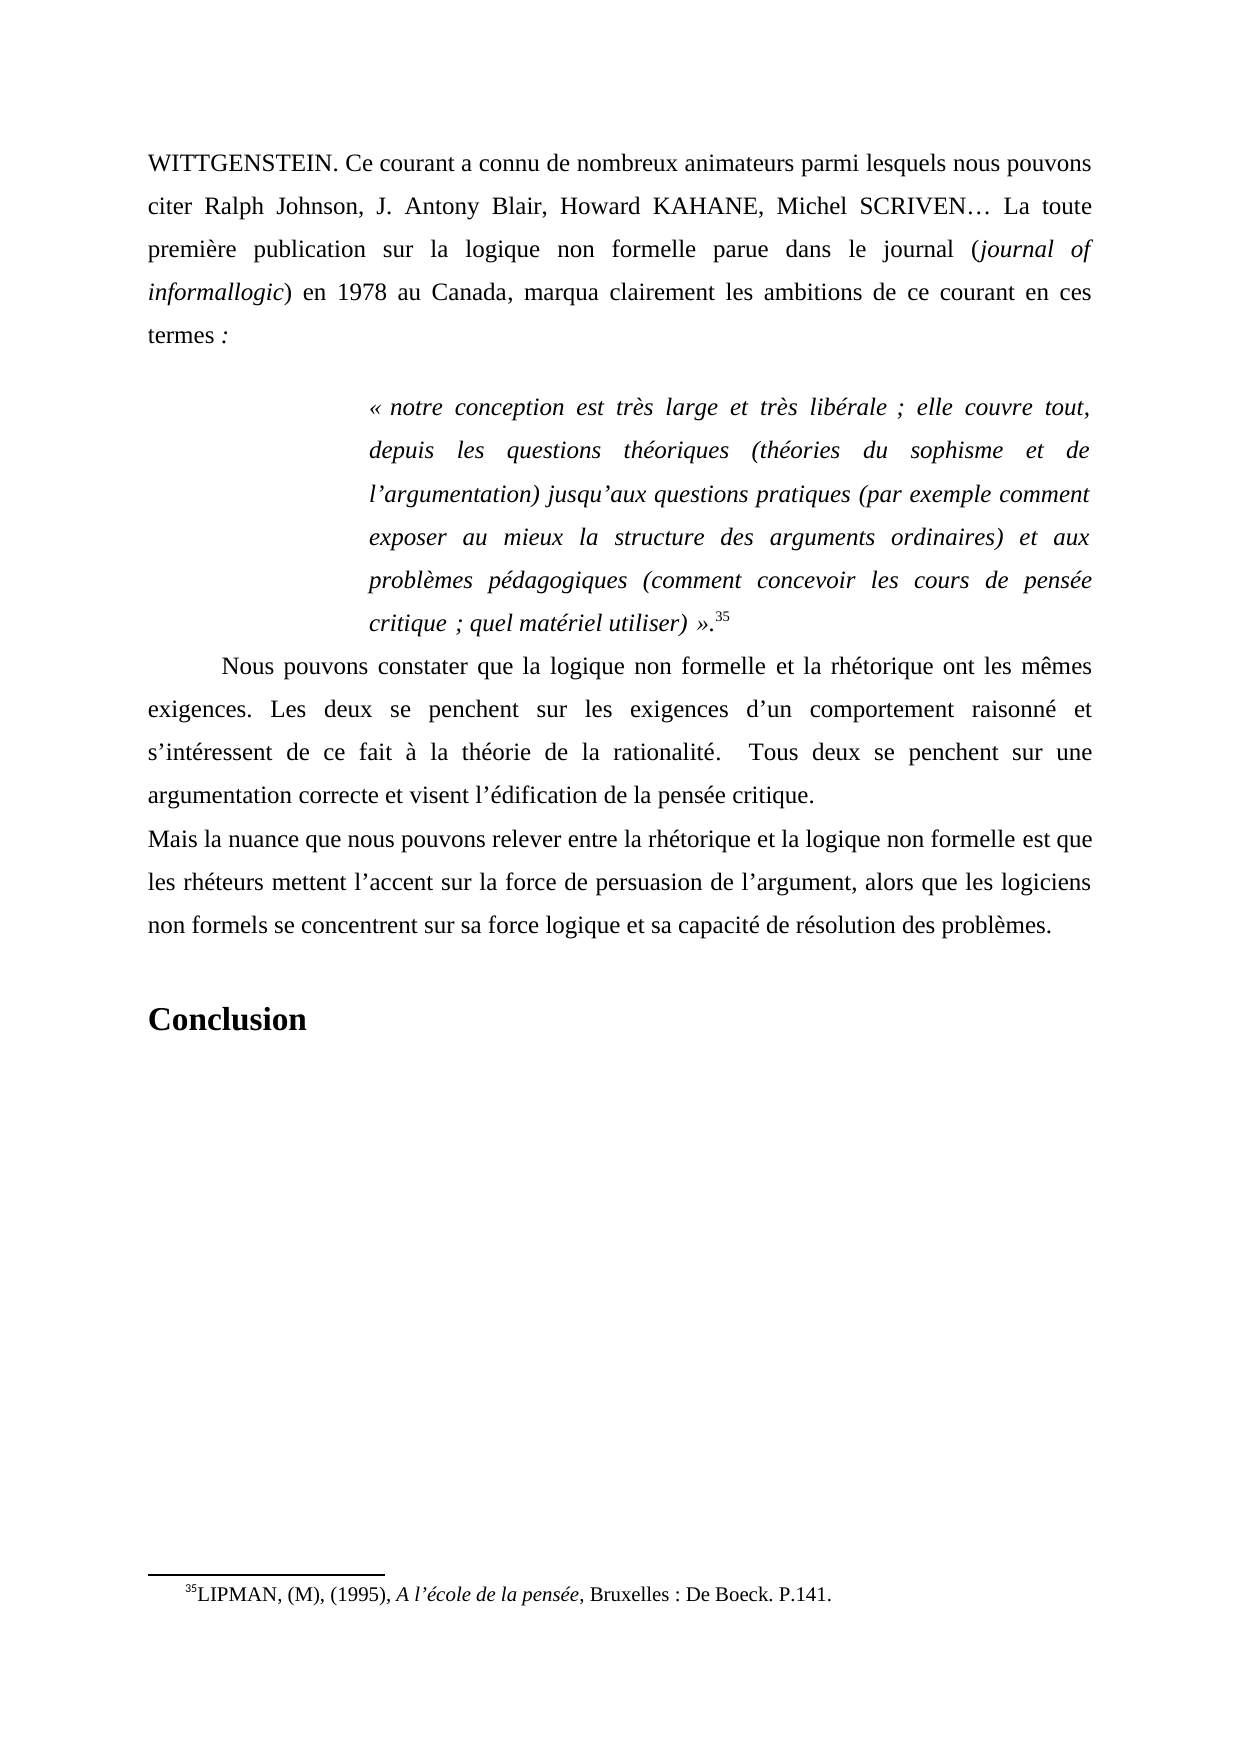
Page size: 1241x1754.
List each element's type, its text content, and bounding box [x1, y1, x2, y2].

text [148, 148, 1093, 349]
text Mais la nuance que nous pouvons relever entre la rhétorique et la logique non formelle est que les rhéteurs mettent l’accent sur la force de persuasion de l’argument, alors que les logiciens non formels se concentrent sur sa force logique et sa capacité de résolution des problèmes. [148, 824, 1093, 939]
text Nous pouvons constater que la logique non formelle et la rhétorique ont les mêmes exigences. Les deux se penchent sur les exigences d’un comportement raisonné et s’intéressent de ce fait à la théorie de la rationalité. Tous deux se penchent sur une argumentation correcte et visent l’édification de la pensée critique. [148, 651, 1093, 809]
text « notre conception est très large et très libérale ; elle couvre tout, depuis les questions théoriques (théories du sophisme et de l’argumentation) jusqu’aux questions pratiques (par exemple comment exposer au mieux la structure des arguments ordinaires) et aux problèmes pédagogiques (comment concevoir les cours de pensée critique ; quel matériel utiliser) ». [369, 392, 1093, 637]
text Conclusion [148, 999, 1093, 1037]
